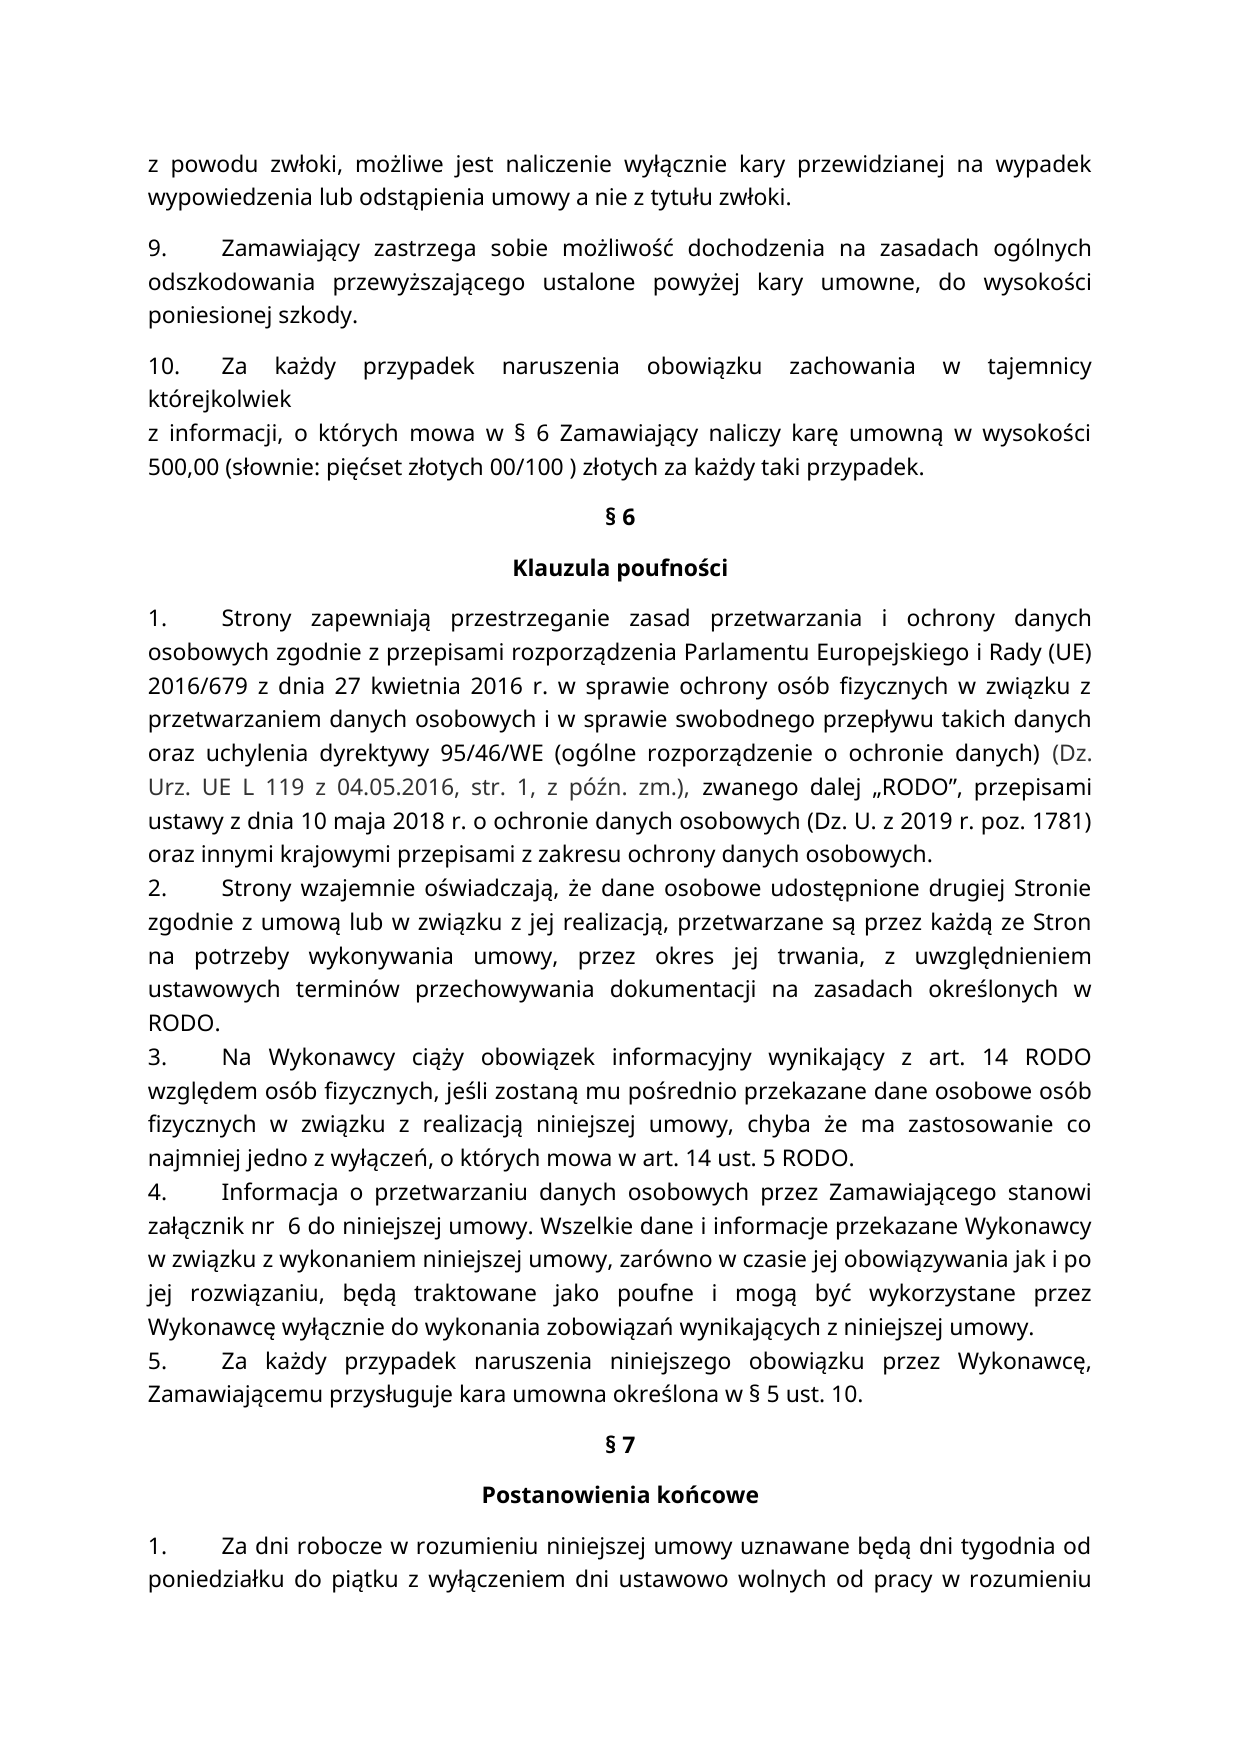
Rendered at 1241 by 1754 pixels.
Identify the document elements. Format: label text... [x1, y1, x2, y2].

list Strony zapewniają przestrzeganie zasad przetwarzania i ochrony danych osobowych zgodnie z przepisami rozporządzenia Parlamentu Europejskiego i Rady (UE) 2016/679 z dnia 27 kwietnia 2016 r. w sprawie ochrony osób fizycznych w związku z przetwarzaniem danych osobowych i w sprawie swobodnego przepływu takich danych oraz uchylenia dyrektywy 95/46/WE (ogólne rozporządzenie o ochronie danych) (Dz. Urz. UE L 119 z 04.05.2016, str. 1, z późn. zm.), zwanego dalej „RODO”, przepisami ustawy z dnia 10 maja 2018 r. o ochronie danych osobowych (Dz. U. z 2019 r. poz. 1781) oraz innymi krajowymi przepisami z zakresu ochrony danych osobowych. [148, 602, 1093, 870]
list Strony wzajemnie oświadczają, że dane osobowe udostępnione drugiej Stronie zgodnie z umową lub w związku z jej realizacją, przetwarzane są przez każdą ze Stron na potrzeby wykonywania umowy, przez okres jej trwania, z uwzględnieniem ustawowych terminów przechowywania dokumentacji na zasadach określonych w RODO. [148, 872, 1093, 1038]
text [148, 1530, 1093, 1595]
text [148, 148, 1093, 213]
text § 6 [148, 501, 1093, 533]
text 9. Zamawiający zastrzega sobie możliwość dochodzenia na zasadach ogólnych odszkodowania przewyższającego ustalone powyżej kary umowne, do wysokości poniesionej szkody. [148, 232, 1093, 331]
list Na Wykonawcy ciąży obowiązek informacyjny wynikający z art. 14 RODO względem osób fizycznych, jeśli zostaną mu pośrednio przekazane dane osobowe osób fizycznych w związku z realizacją niniejszej umowy, chyba że ma zastosowanie co najmniej jedno z wyłączeń, o których mowa w art. 14 ust. 5 RODO. [148, 1041, 1093, 1173]
list Za każdy przypadek naruszenia niniejszego obowiązku przez Wykonawcę, Zamawiającemu przysługuje kara umowna określona w § 5 ust. 10. [148, 1345, 1093, 1410]
text § 7 [148, 1429, 1093, 1460]
text Klauzula poufności [148, 552, 1093, 583]
list Informacja o przetwarzaniu danych osobowych przez Zamawiającego stanowi załącznik nr 6 do niniejszej umowy. Wszelkie dane i informacje przekazane Wykonawcy w związku z wykonaniem niniejszej umowy, zarówno w czasie jej obowiązywania jak i po jej rozwiązaniu, będą traktowane jako poufne i mogą być wykorzystane przez Wykonawcę wyłącznie do wykonania zobowiązań wynikających z niniejszej umowy. [148, 1176, 1093, 1342]
text 10. Za każdy przypadek naruszenia obowiązku zachowania w tajemnicy którejkolwiek z informacji, o których mowa w § 6 Zamawiający naliczy karę umowną w wysokości 500,00 (słownie: pięćset złotych 00/100 ) złotych za każdy taki przypadek. [148, 350, 1093, 482]
text Postanowienia końcowe [148, 1479, 1093, 1511]
